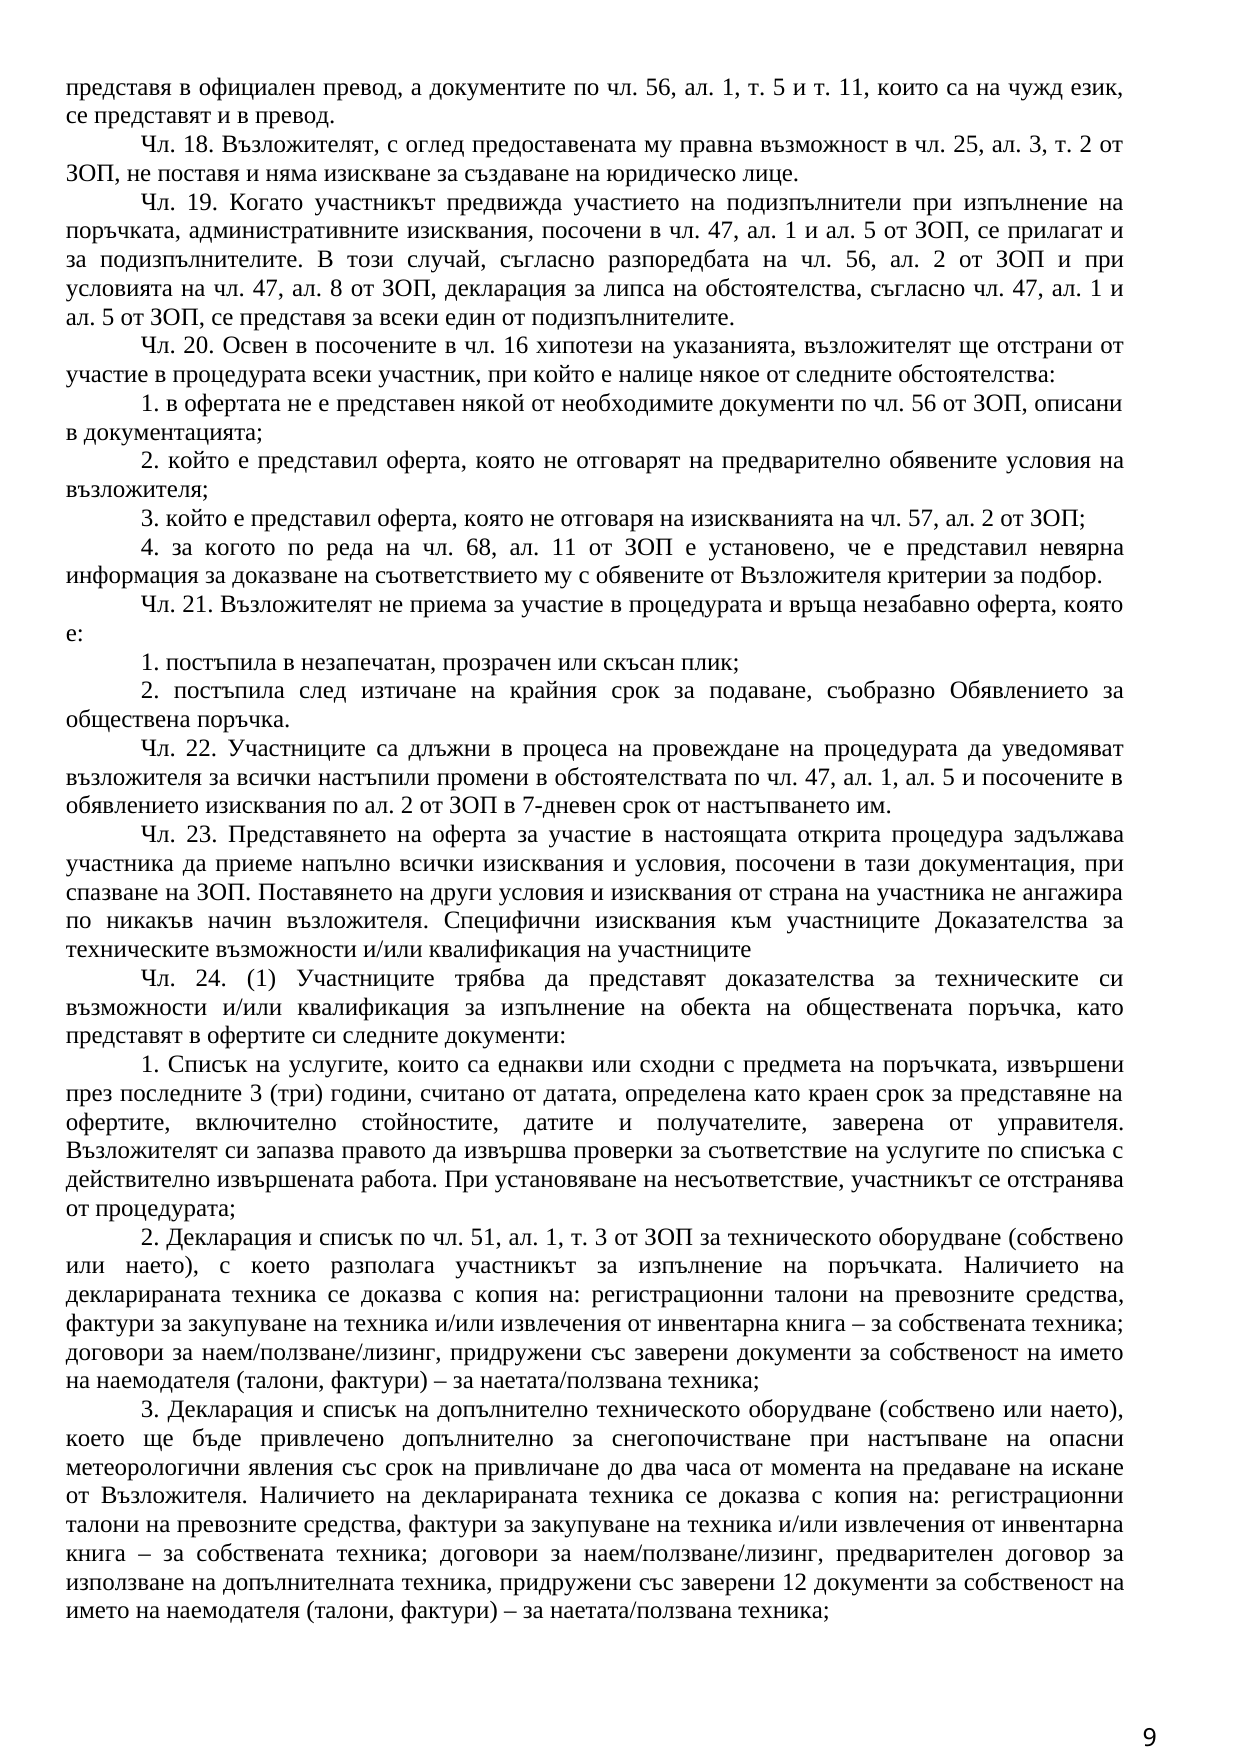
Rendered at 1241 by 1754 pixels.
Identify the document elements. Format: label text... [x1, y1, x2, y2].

text Чл. 22. Участниците са длъжни в процеса на провеждане на процедурата да уведомяват възложителя за всички настъпили промени в обстоятелствата по чл. 47, ал. 1, ал. 5 и посочените в обявлението изисквания по ал. 2 от ЗОП в 7-дневен срок от настъпването им. [66, 733, 1125, 819]
text 2. Декларация и списък по чл. 51, ал. 1, т. 3 от ЗОП за техническото оборудване (собствено или наето), с което разполага участникът за изпълнение на поръчката. Наличието на декларираната техника се доказва с копия на: регистрационни талони на превозните средства, фактури за закупуване на техника и/или извлечения от инвентарна книга – за собствената техника; договори за наем/ползване/лизинг, придружени със заверени документи за собственост на името на наемодателя (талони, фактури) – за наетата/ползвана техника; [66, 1222, 1125, 1394]
text Чл. 18. Възложителят, с оглед предоставената му правна възможност в чл. 25, ал. 3, т. 2 от ЗОП, не поставя и няма изискване за създаване на юридическо лице. [66, 129, 1125, 187]
text 3. Декларация и списък на допълнително техническото оборудване (собствено или наето), което ще бъде привлечено допълнително за снегопочистване при настъпване на опасни метеорологични явления със срок на привличане до два часа от момента на предаване на искане от Възложителя. Наличието на декларираната техника се доказва с копия на: регистрационни талони на превозните средства, фактури за закупуване на техника и/или извлечения от инвентарна книга – за собствената техника; договори за наем/ползване/лизинг, предварителен договор за използване на допълнителната техника, придружени със заверени 12 документи за собственост на името на наемодателя (талони, фактури) – за наетата/ползвана техника; [66, 1394, 1125, 1624]
text Чл. 21. Възложителят не приема за участие в процедурата и връща незабавно оферта, която е: [66, 589, 1125, 647]
text 2. който е представил оферта, която не отговарят на предварително обявените условия на възложителя; [66, 446, 1125, 503]
text Чл. 23. Представянето на оферта за участие в настоящата открита процедура задължава участника да приеме напълно всички изисквания и условия, посочени в тази документация, при спазване на ЗОП. Поставянето на други условия и изисквания от страна на участника не ангажира по никакъв начин възложителя. Специфични изисквания към участниците Доказателства за техническите възможности и/или квалификация на участниците [66, 819, 1125, 963]
text Чл. 24. (1) Участниците трябва да представят доказателства за техническите си възможности и/или квалификация за изпълнение на обекта на обществената поръчка, като представят в офертите си следните документи: [66, 963, 1125, 1049]
text Чл. 19. Когато участникът предвижда участието на подизпълнители при изпълнение на поръчката, административните изисквания, посочени в чл. 47, ал. 1 и ал. 5 от ЗОП, се прилагат и за подизпълнителите. В този случай, съгласно разпоредбата на чл. 56, ал. 2 от ЗОП и при условията на чл. 47, ал. 8 от ЗОП, декларация за липса на обстоятелства, съгласно чл. 47, ал. 1 и ал. 5 от ЗОП, се представя за всеки един от подизпълнителите. [66, 187, 1125, 331]
text 1. в офертата не е представен някой от необходимите документи по чл. 56 от ЗОП, описани в документацията; [66, 388, 1125, 446]
text 1. постъпила в незапечатан, прозрачен или скъсан плик; [66, 647, 1125, 676]
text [66, 72, 1125, 129]
text 1. Списък на услугите, които са еднакви или сходни с предмета на поръчката, извършени през последните 3 (три) години, считано от датата, определена като краен срок за представяне на офертите, включително стойностите, датите и получателите, заверена от управителя. Възложителят си запазва правото да извършва проверки за съответствие на услугите по списъка с действително извършената работа. При установяване на несъответствие, участникът се отстранява от процедурата; [66, 1049, 1125, 1222]
text 2. постъпила след изтичане на крайния срок за подаване, съобразно Обявлението за обществена поръчка. [66, 676, 1125, 733]
text 3. който е представил оферта, която не отговаря на изискванията на чл. 57, ал. 2 от ЗОП; [66, 503, 1125, 532]
text Чл. 20. Освен в посочените в чл. 16 хипотези на указанията, възложителят ще отстрани от участие в процедурата всеки участник, при който е налице някое от следните обстоятелства: [66, 331, 1125, 388]
text 4. за когото по реда на чл. 68, ал. 11 от ЗОП е установено, че е представил невярна информация за доказване на съответствието му с обявените от Възложителя критерии за подбор. [66, 532, 1125, 589]
